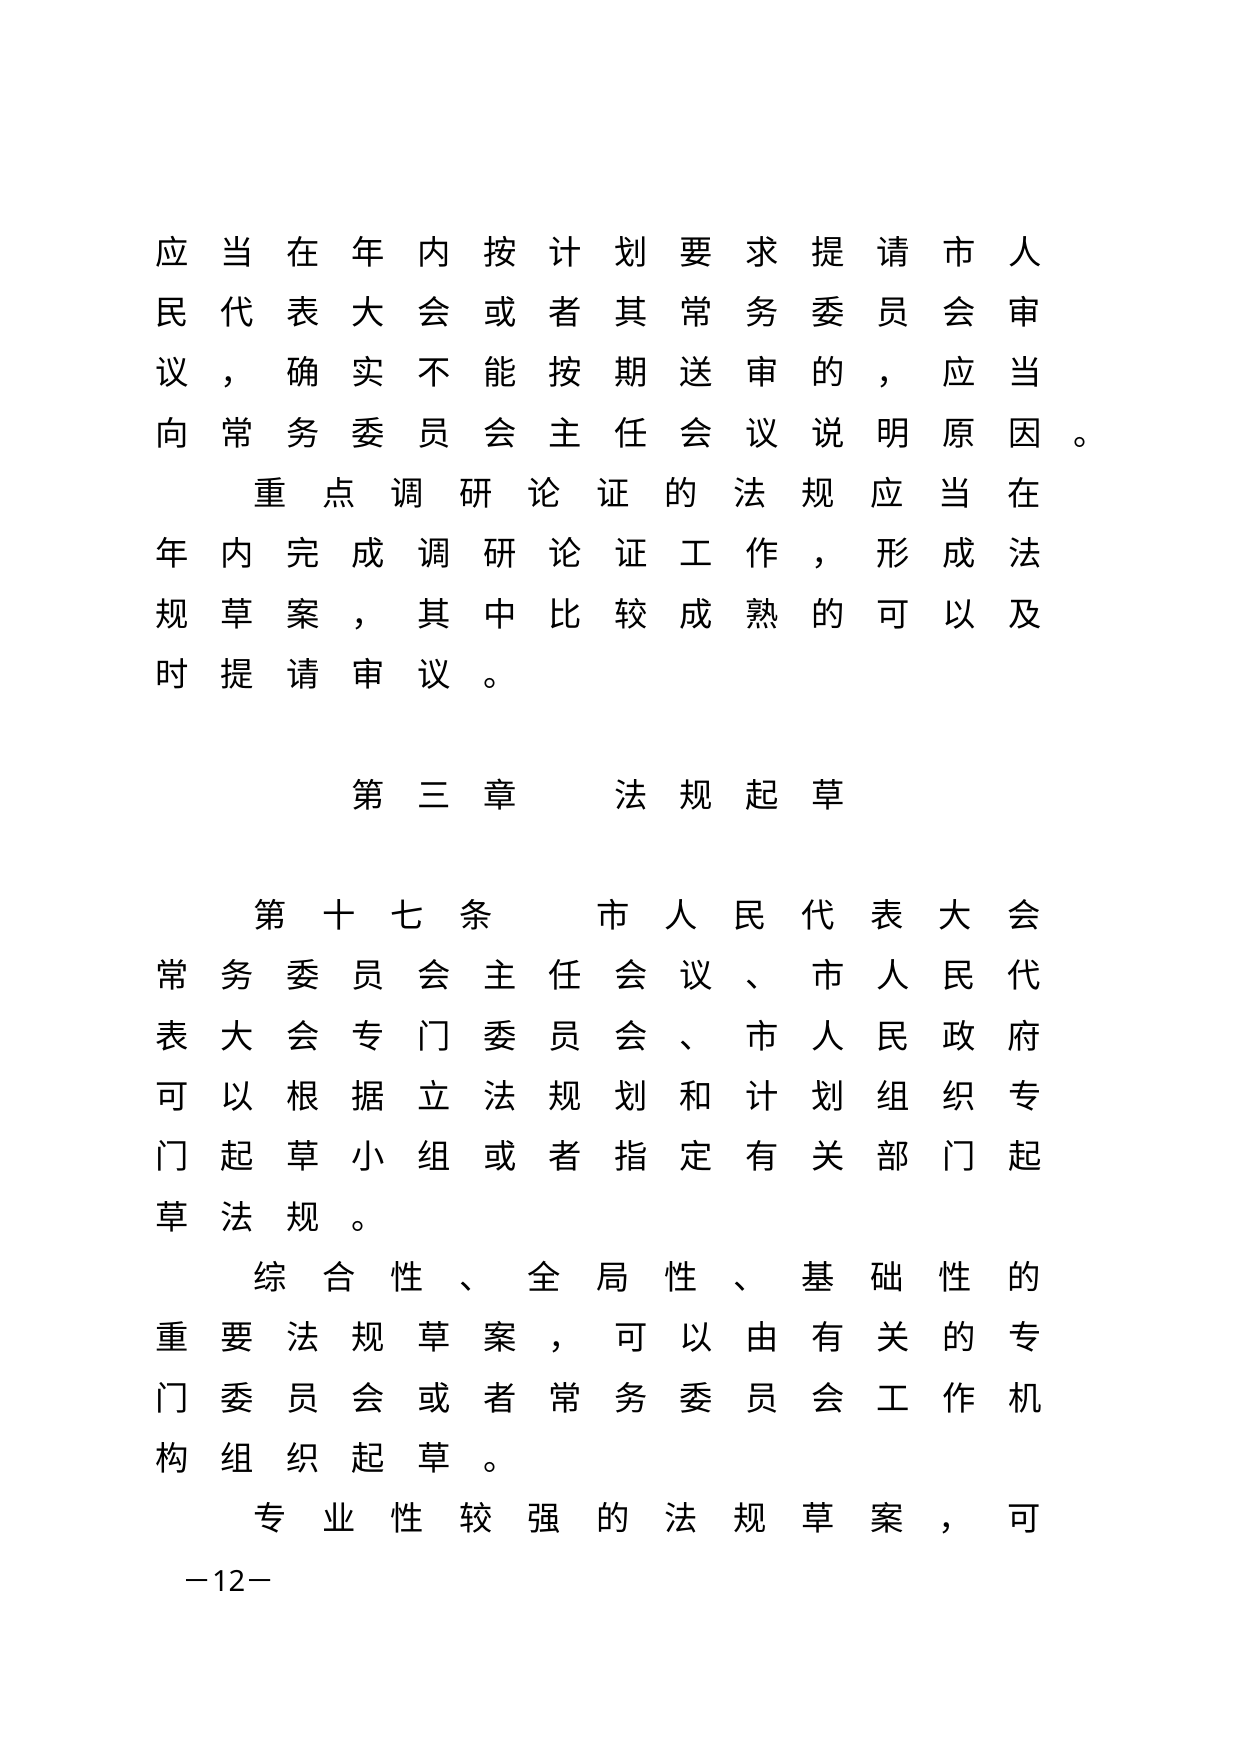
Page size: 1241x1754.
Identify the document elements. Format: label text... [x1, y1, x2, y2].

text 重点调研论证的法规应当在年内完成调研论证工作，形成法规草案，其中比较成熟的可以及时提请审议。 [155, 461, 1073, 702]
text 第三章 法规起草 [155, 762, 1073, 823]
text 综合性、全局性、基础性的重要法规草案，可以由有关的专门委员会或者常务委员会工作机构组织起草。 [155, 1245, 1073, 1486]
text 专业性较强的法规草案，可以吸收相关领域的专家参与起草，或者委托有关专家、教学科研单位、社会组织起草。 [155, 1486, 1073, 1546]
text 第十七条 市人民代表大会常务委员会主任会议、市人民代表大会专门委员会、市人民政府可以根据立法规划和计划组织专门起草小组或者指定有关部门起草法规。 [155, 883, 1073, 1245]
text 拟制定、修改、废止的法规应当在年内按计划要求提请市人民代表大会或者其常务委员会审议，确实不能按期送审的，应当向常务委员会主任会议说明原因。 [155, 219, 1073, 461]
